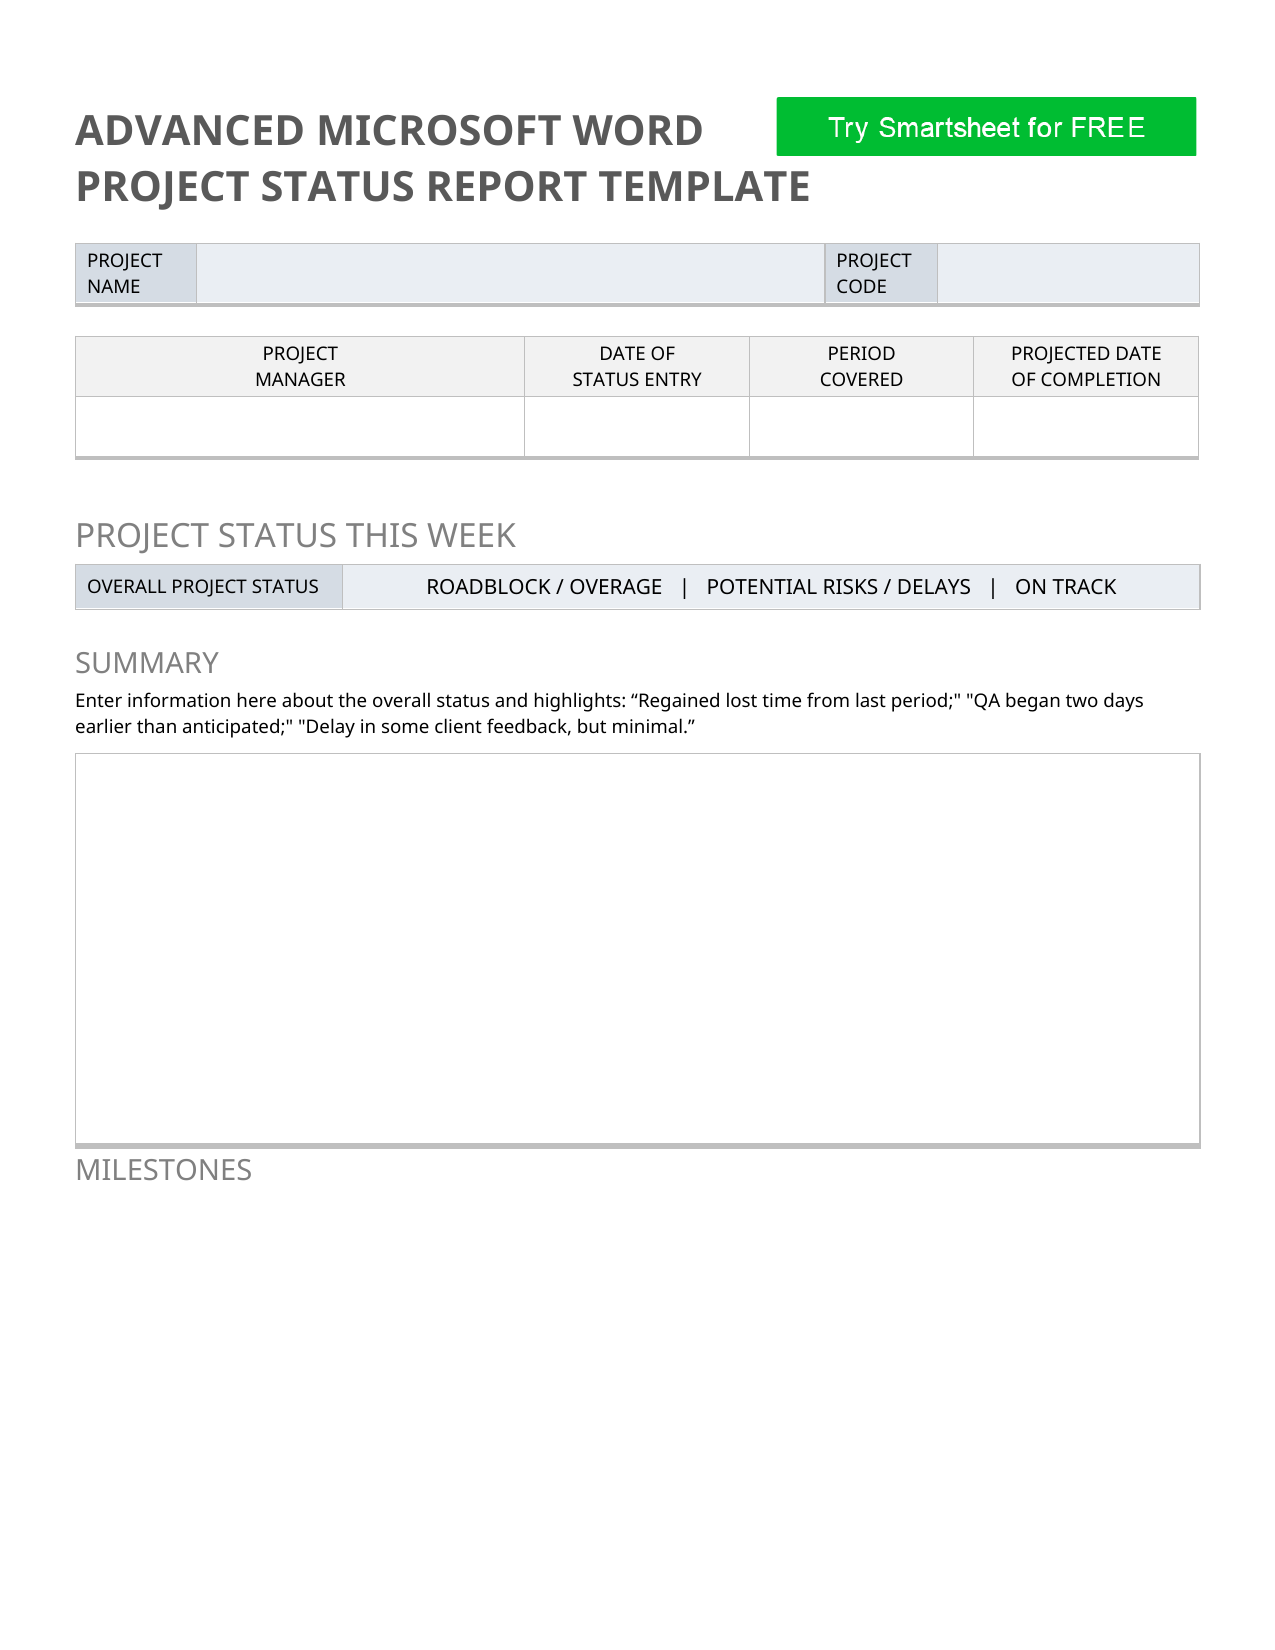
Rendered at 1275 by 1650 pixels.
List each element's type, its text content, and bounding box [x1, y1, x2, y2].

text SUMMARY [75, 642, 1200, 682]
table_header PROJECTED DATE OF COMPLETION [974, 337, 1198, 396]
table_header [197, 244, 824, 302]
table_cell [525, 397, 749, 456]
table_header ROADBLOCK / OVERAGE | POTENTIAL RISKS / DELAYS | ON TRACK [343, 565, 1199, 608]
table_header [76, 754, 1199, 1143]
table_header DATE OF STATUS ENTRY [525, 337, 749, 396]
text PROJECT STATUS REPORT TEMPLATE [75, 157, 1200, 214]
table_cell [750, 397, 973, 456]
text PROJECT STATUS THIS WEEK [75, 511, 1200, 557]
table_header OVERALL PROJECT STATUS [76, 565, 342, 608]
table_cell [974, 397, 1198, 456]
table_header [938, 244, 1199, 302]
table_header PROJECT CODE [826, 244, 937, 302]
table_header PROJECT MANAGER [76, 337, 524, 396]
text MILESTONES [75, 1149, 1200, 1189]
table_header PROJECT NAME [76, 244, 196, 302]
table_header PERIOD COVERED [750, 337, 973, 396]
text Enter information here about the overall status and highlights: “Regained lost time from last period;" "QA began two days earlier than anticipated;" "Delay in some client feedback, but minimal.” [75, 688, 1200, 739]
table_cell [76, 397, 524, 456]
picture [776, 97, 1197, 156]
